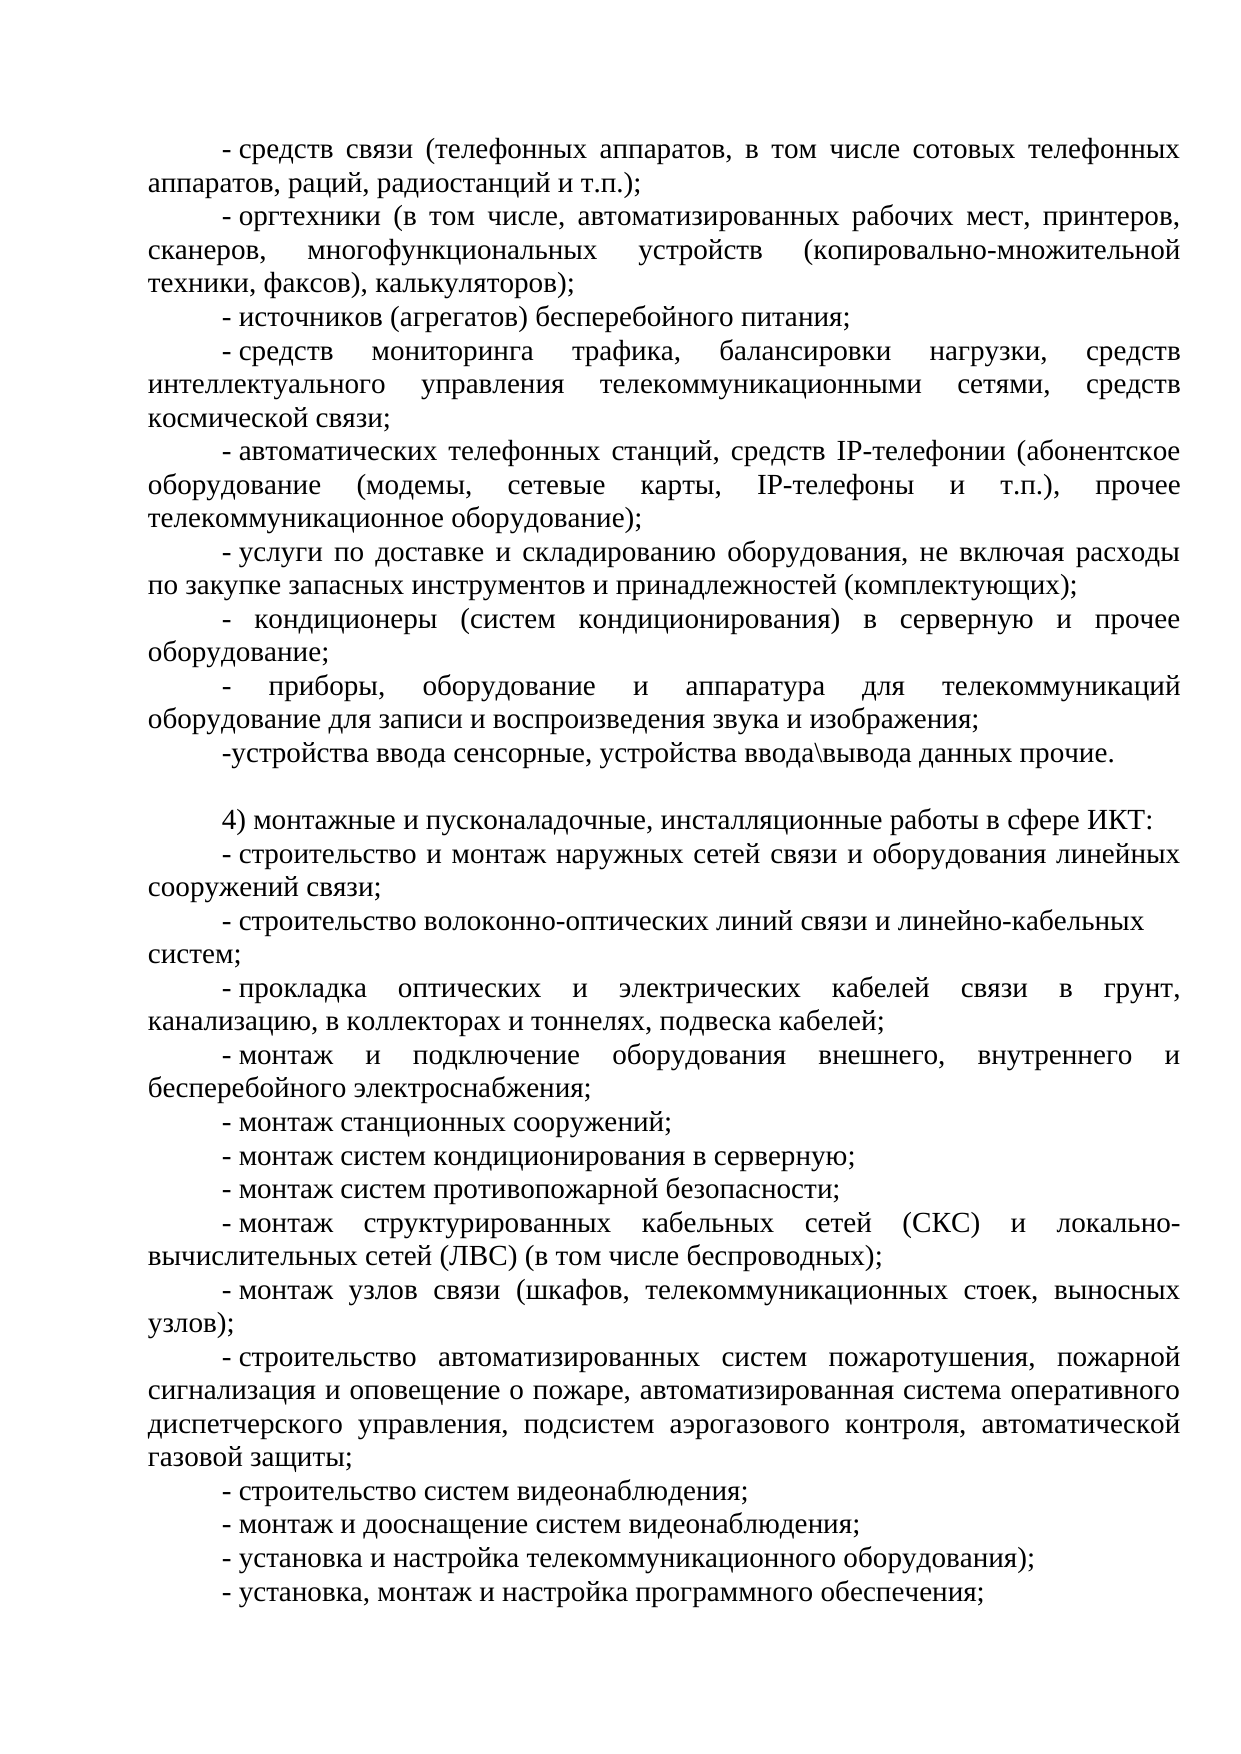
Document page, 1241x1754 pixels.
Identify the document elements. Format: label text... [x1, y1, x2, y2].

text - источников (агрегатов) бесперебойного питания; [148, 299, 1181, 333]
text - строительство систем видеонаблюдения; [148, 1473, 1181, 1507]
text - услуги по доставке и складированию оборудования, не включая расходы по закупке запасных инструментов и принадлежностей (комплектующих); [148, 534, 1181, 601]
text - монтаж узлов связи (шкафов, телекоммуникационных стоек, выносных узлов); [148, 1272, 1181, 1339]
text - прокладка оптических и электрических кабелей связи в грунт, канализацию, в коллекторах и тоннелях, подвеска кабелей; [148, 970, 1181, 1037]
text - монтаж и дооснащение систем видеонаблюдения; [148, 1507, 1181, 1540]
text - строительство автоматизированных систем пожаротушения, пожарной сигнализация и оповещение о пожаре, автоматизированная система оперативного диспетчерского управления, подсистем аэрогазового контроля, автоматической газовой защиты; [148, 1339, 1181, 1473]
text - установка и настройка телекоммуникационного оборудования); [148, 1540, 1181, 1574]
text - приборы, оборудование и аппаратура для телекоммуникаций оборудование для записи и воспроизведения звука и изображения; [148, 668, 1181, 735]
text - средств мониторинга трафика, балансировки нагрузки, средств интеллектуального управления телекоммуникационными сетями, средств космической связи; [148, 333, 1181, 433]
text - оргтехники (в том числе, автоматизированных рабочих мест, принтеров, сканеров, многофункциональных устройств (копировально-множительной техники, факсов), калькуляторов); [148, 198, 1181, 299]
text - монтаж и подключение оборудования внешнего, внутреннего и бесперебойного электроснабжения; [148, 1037, 1181, 1104]
text - автоматических телефонных станций, средств IP-телефонии (абонентское оборудование (модемы, сетевые карты, IP-телефоны и т.п.), прочее телекоммуникационное оборудование); [148, 433, 1181, 534]
text - установка, монтаж и настройка программного обеспечения; [148, 1574, 1181, 1607]
text - строительство волоконно-оптических линий связи и линейно-кабельных систем; [148, 903, 1181, 970]
text - монтаж структурированных кабельных сетей (СКС) и локально-вычислительных сетей (ЛВС) (в том числе беспроводных); [148, 1205, 1181, 1272]
text - средств связи (телефонных аппаратов, в том числе сотовых телефонных аппаратов, раций, радиостанций и т.п.); [148, 131, 1181, 198]
text 4) монтажные и пусконаладочные, инсталляционные работы в сфере ИКТ: [148, 802, 1181, 836]
text - монтаж станционных сооружений; [148, 1104, 1181, 1138]
text - монтаж систем противопожарной безопасности; [148, 1171, 1181, 1205]
text -устройства ввода сенсорные, устройства ввода\вывода данных прочие. [148, 735, 1181, 769]
text - монтаж систем кондиционирования в серверную; [148, 1138, 1181, 1171]
text - строительство и монтаж наружных сетей связи и оборудования линейных сооружений связи; [148, 836, 1181, 903]
text - кондиционеры (систем кондиционирования) в серверную и прочее оборудование; [148, 601, 1181, 668]
